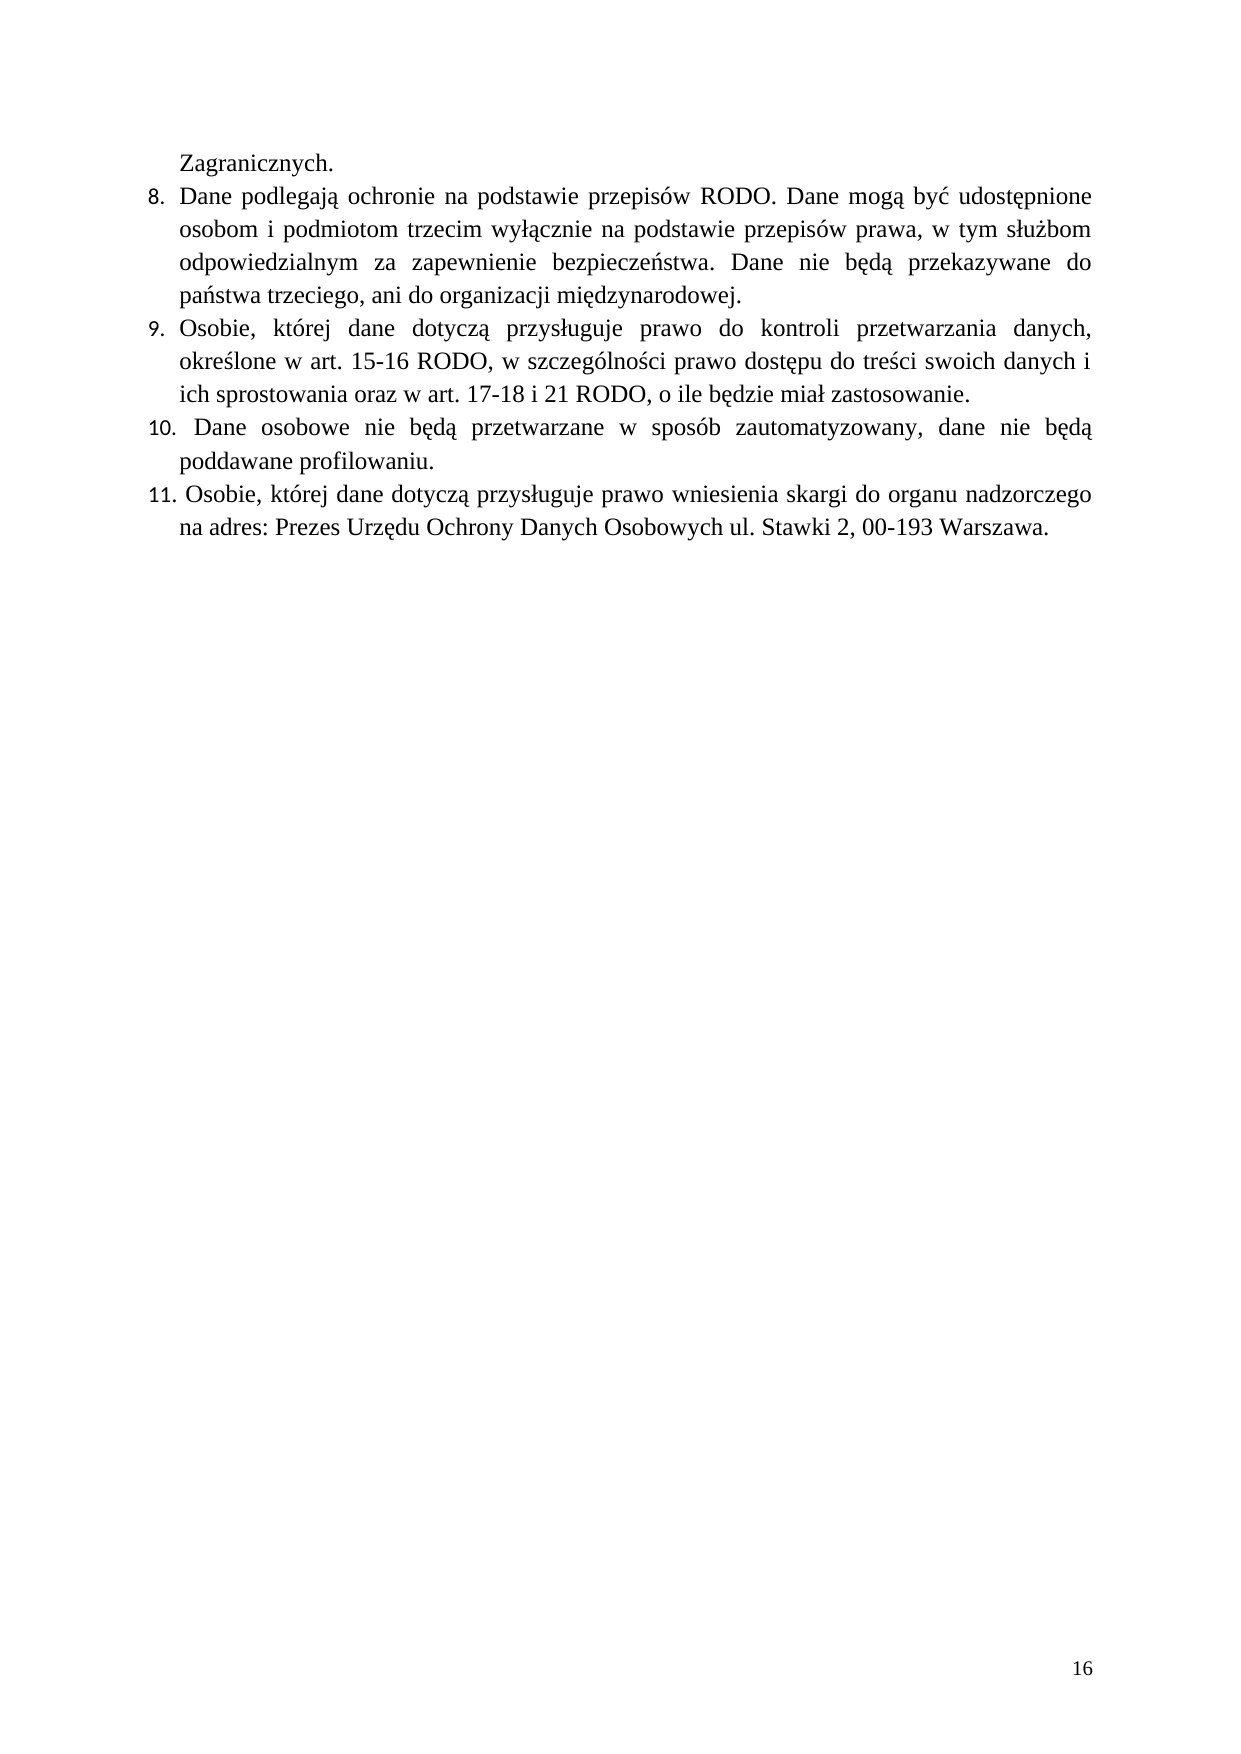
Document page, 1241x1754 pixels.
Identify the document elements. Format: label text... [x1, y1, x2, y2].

list Dane podlegają ochronie na podstawie przepisów RODO. Dane mogą być udostępnione osobom i podmiotom trzecim wyłącznie na podstawie przepisów prawa, w tym służbom odpowiedzialnym za zapewnienie bezpieczeństwa. Dane nie będą przekazywane do państwa trzeciego, ani do organizacji międzynarodowej. [148, 181, 1092, 309]
list Osobie, której dane dotyczą przysługuje prawo do kontroli przetwarzania danych, określone w art. 15-16 RODO, w szczególności prawo dostępu do treści swoich danych i ich sprostowania oraz w art. 17-18 i 21 RODO, o ile będzie miał zastosowanie. [148, 313, 1092, 408]
text 11. Osobie, której dane dotyczą przysługuje prawo wniesienia skargi do organu nadzorczego na adres: Prezes Urzędu Ochrony Danych Osobowych ul. Stawki 2, 00-193 Warszawa. [148, 479, 1092, 541]
list Dane osobowe nie będą przetwarzane w sposób zautomatyzowany, dane nie będą poddawane profilowaniu. [148, 412, 1092, 474]
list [148, 148, 1092, 176]
